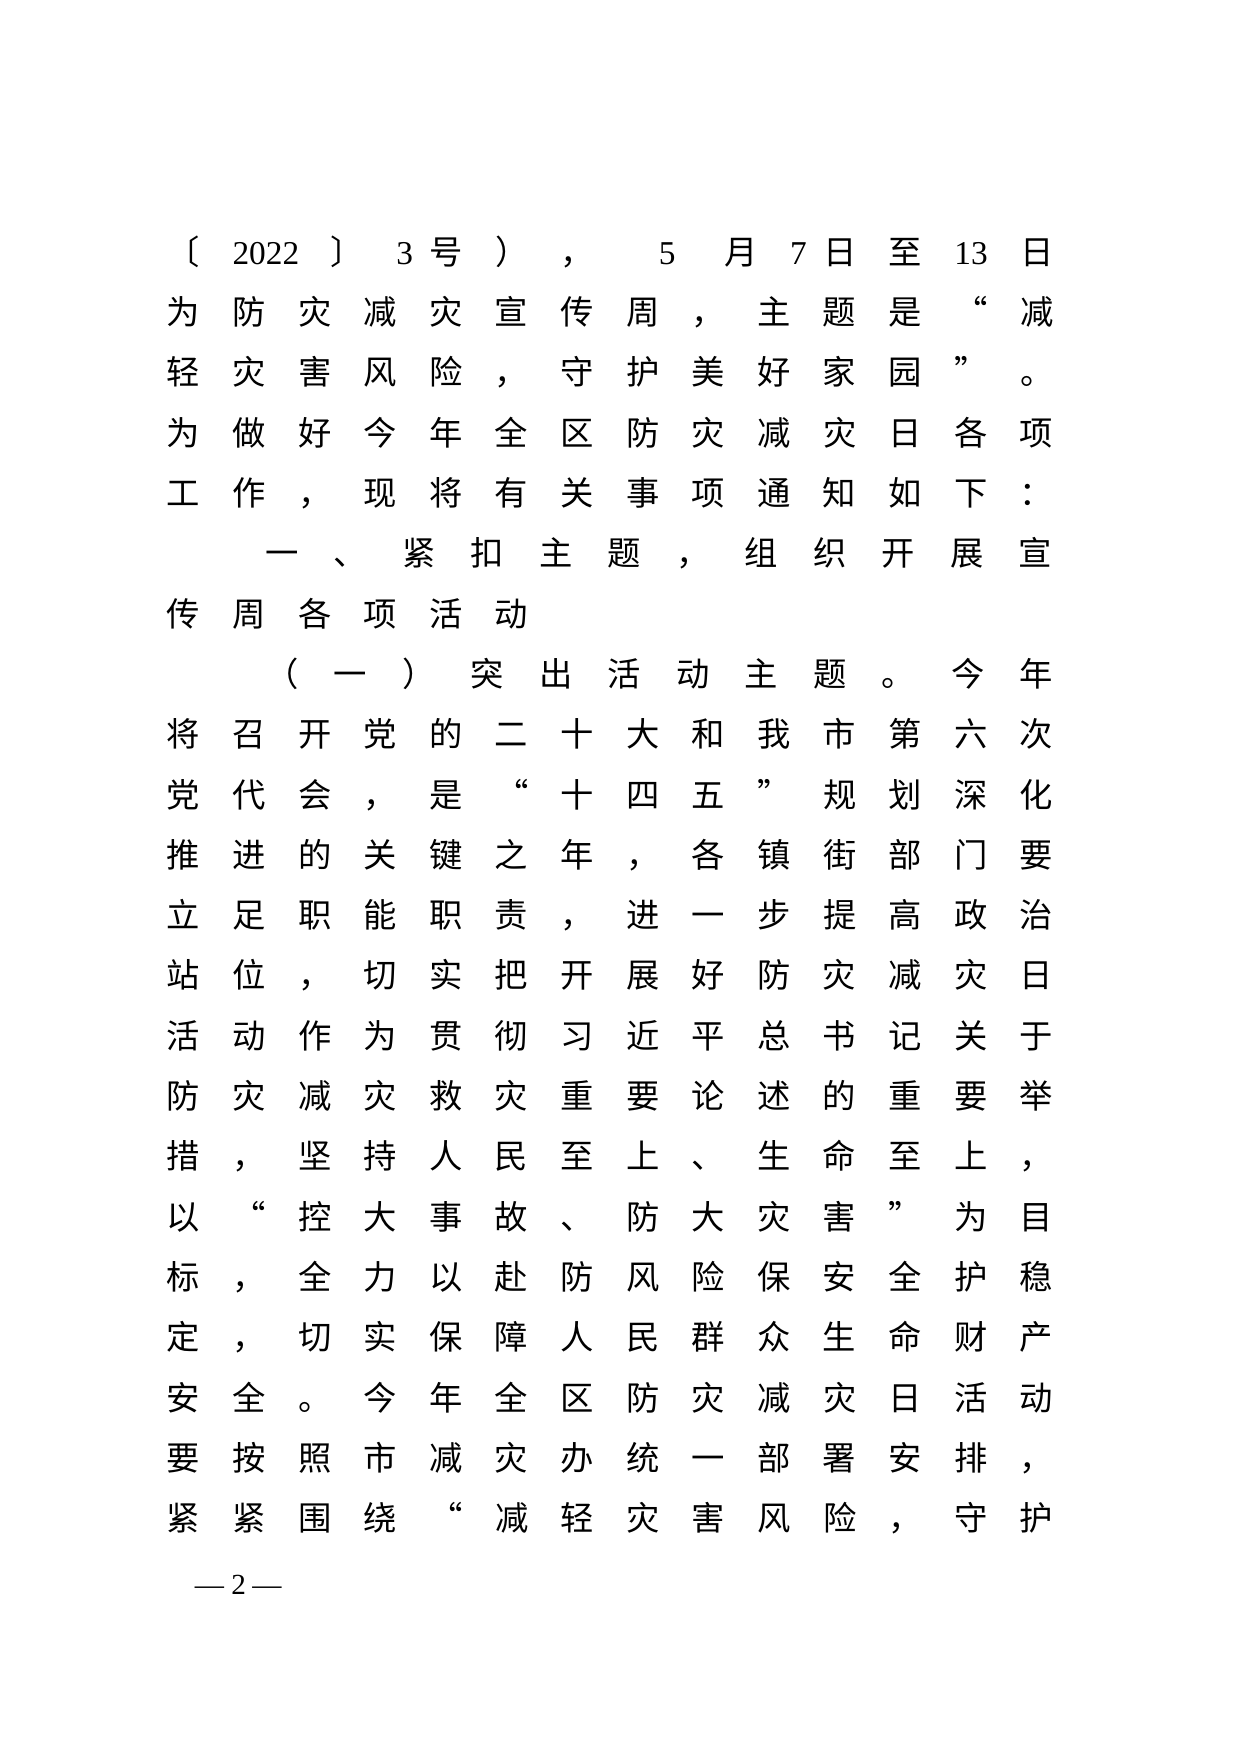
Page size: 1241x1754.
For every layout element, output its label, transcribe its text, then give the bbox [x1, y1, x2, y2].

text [167, 219, 1085, 521]
text 一、紧扣主题，组织开展宣传周各项活动 [167, 521, 1085, 642]
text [167, 642, 1085, 1546]
